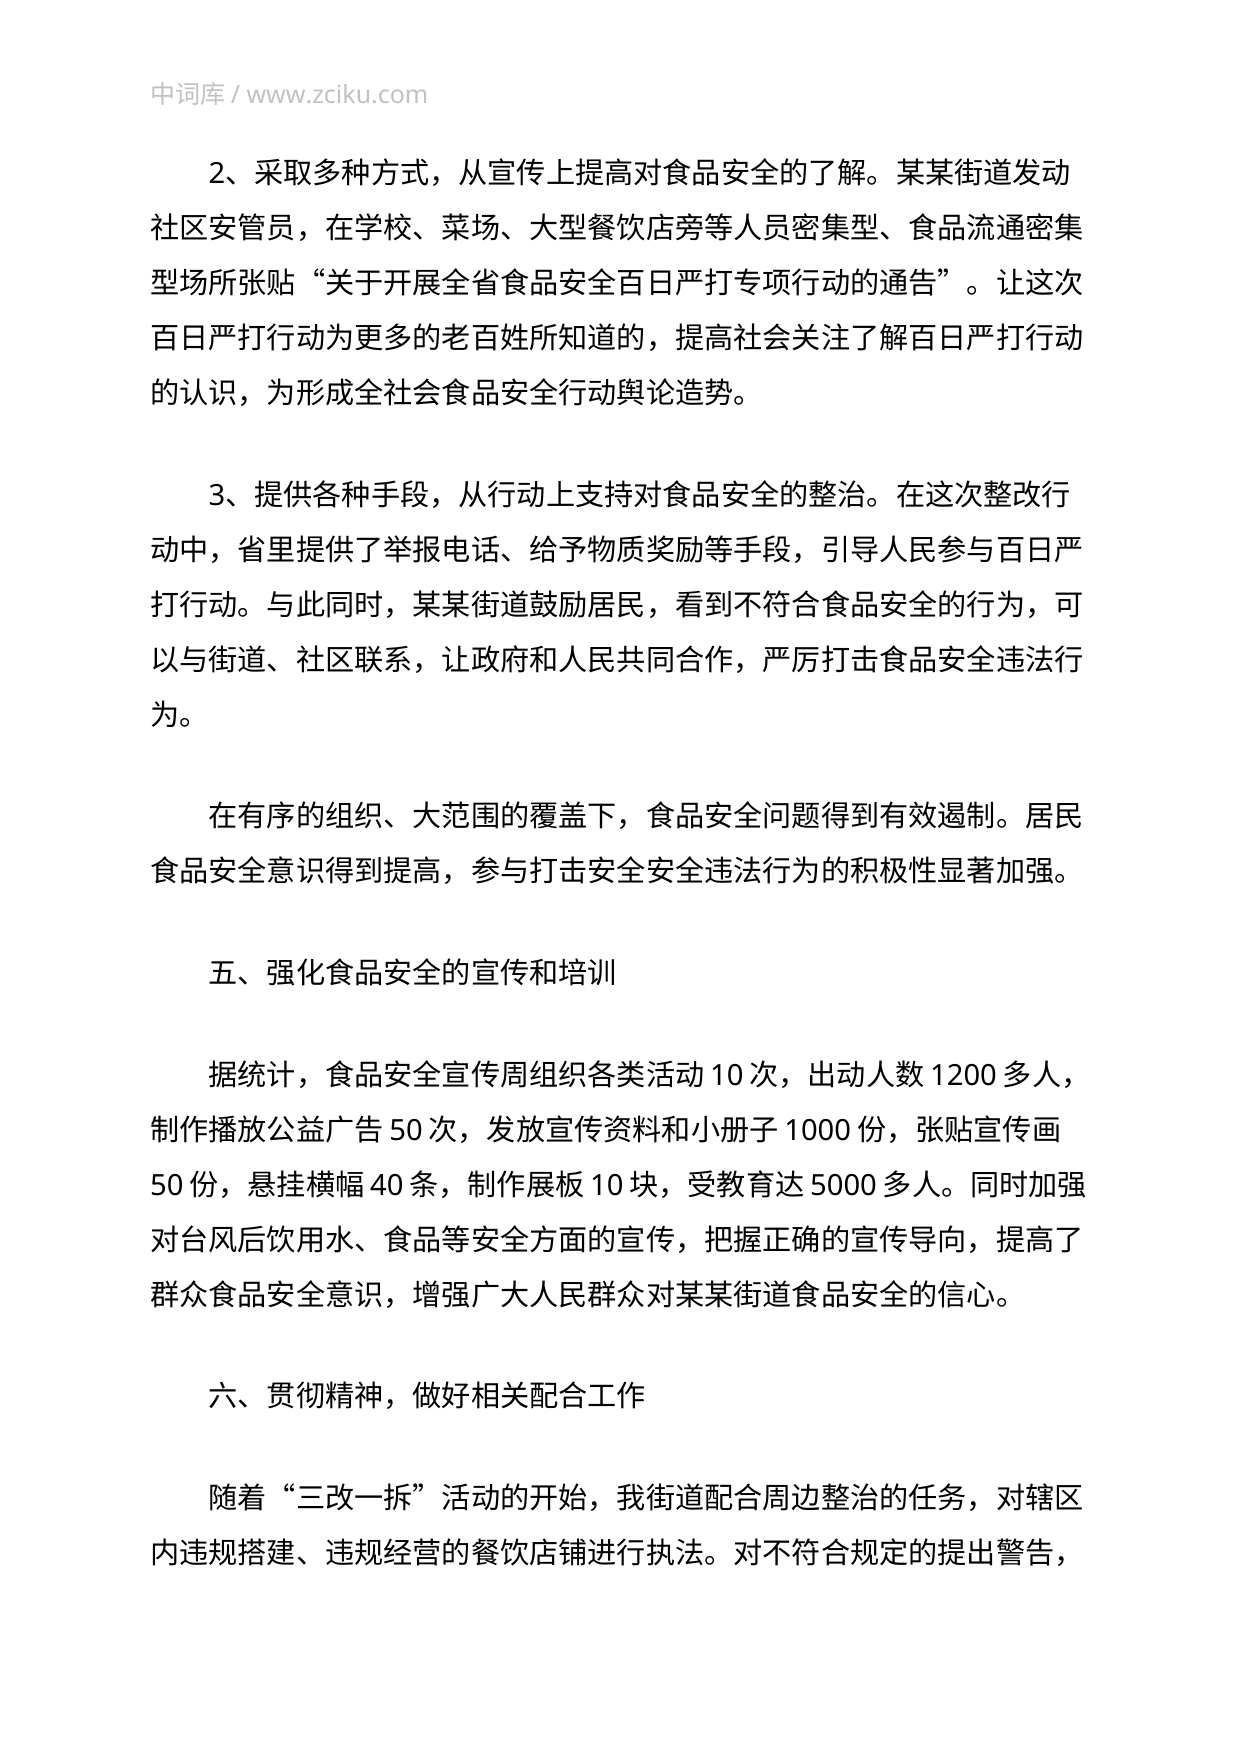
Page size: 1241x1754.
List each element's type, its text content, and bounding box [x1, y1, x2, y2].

text 在有序的组织、大范围的覆盖下，食品安全问题得到有效遏制。居民食品安全意识得到提高，参与打击安全安全违法行为的积极性显著加强。 [150, 793, 1090, 890]
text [150, 1475, 1090, 1572]
text 3、提供各种手段，从行动上支持对食品安全的整治。在这次整改行动中，省里提供了举报电话、给予物质奖励等手段，引导人民参与百日严打行动。与此同时，某某街道鼓励居民，看到不符合食品安全的行为，可以与街道、社区联系，让政府和人民共同合作，严厉打击食品安全违法行为。 [150, 471, 1090, 733]
text 六、贯彻精神，做好相关配合工作 [150, 1373, 1090, 1415]
text 据统计，食品安全宣传周组织各类活动10次，出动人数1200多人，制作播放公益广告50次，发放宣传资料和小册子1000份，张贴宣传画50份，悬挂横幅40条，制作展板10块，受教育达5000多人。同时加强对台风后饮用水、食品等安全方面的宣传，把握正确的宣传导向，提高了群众食品安全意识，增强广大人民群众对某某街道食品安全的信心。 [150, 1051, 1090, 1313]
text 2、采取多种方式，从宣传上提高对食品安全的了解。某某街道发动社区安管员，在学校、菜场、大型餐饮店旁等人员密集型、食品流通密集型场所张贴“关于开展全省食品安全百日严打专项行动的通告”。让这次百日严打行动为更多的老百姓所知道的，提高社会关注了解百日严打行动的认识，为形成全社会食品安全行动舆论造势。 [150, 150, 1090, 412]
text 五、强化食品安全的宣传和培训 [150, 949, 1090, 992]
